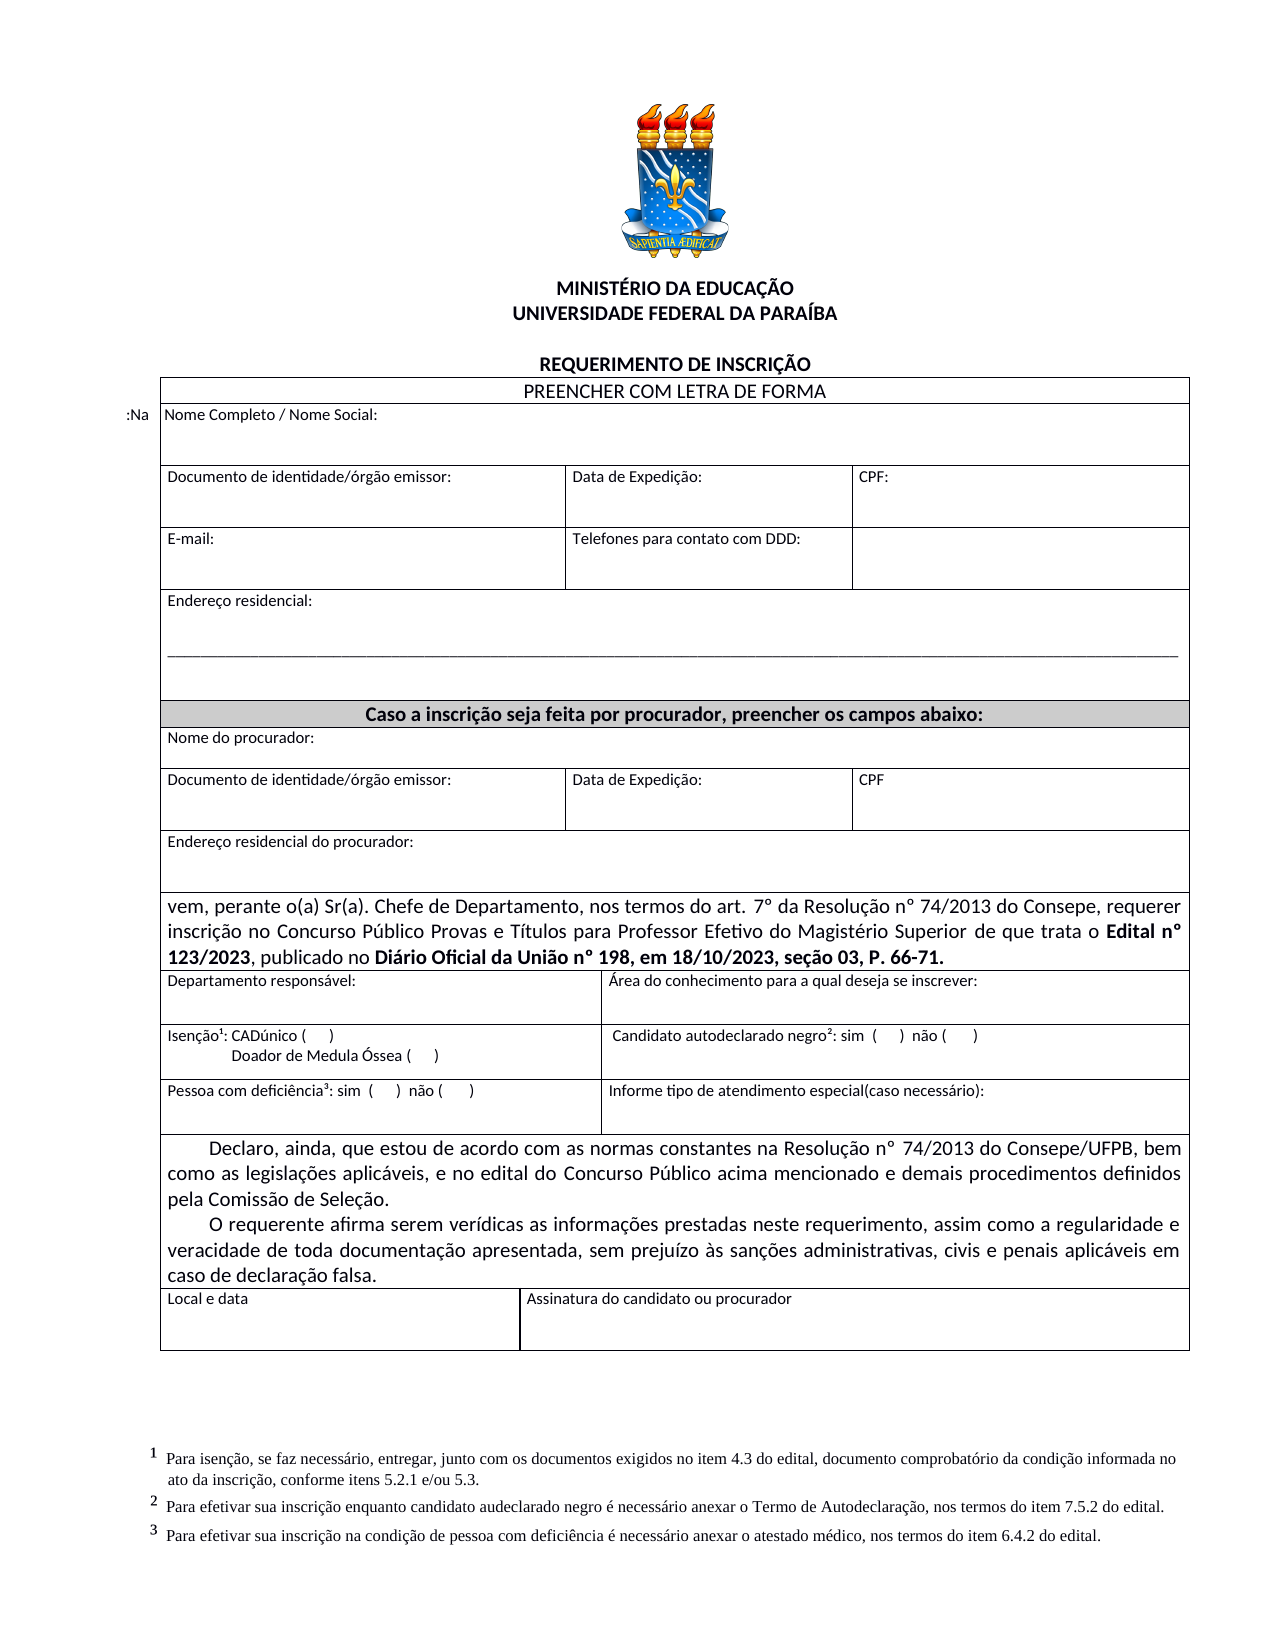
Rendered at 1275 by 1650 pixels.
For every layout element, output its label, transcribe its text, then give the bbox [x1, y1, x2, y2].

table_cell Documento de identidade/órgão emissor: [161, 466, 565, 527]
table_cell Candidato autodeclarado negro²: sim ( ) não ( ) [602, 1025, 1189, 1079]
table_cell Documento de identidade/órgão emissor: [161, 769, 565, 830]
table_cell Assinatura do candidato ou procurador [521, 1289, 1189, 1349]
table_cell Informe tipo de atendimento especial(caso necessário): [602, 1080, 1189, 1134]
table_cell :Na Nome Completo / Nome Social: [161, 404, 1189, 465]
text UNIVERSIDADE FEDERAL DA PARAÍBA [150, 301, 1200, 326]
table_cell E-mail: [161, 528, 565, 589]
table_cell CPF [853, 769, 1189, 830]
picture [621, 104, 729, 258]
table_cell Telefones para contato com DDD: [566, 528, 852, 589]
table_cell Área do conhecimento para a qual deseja se inscrever: [602, 971, 1189, 1024]
table_cell Nome do procurador: [161, 728, 1189, 768]
table_cell Endereço residencial: __________________________________________________________________________________________________________________________ [161, 590, 1189, 700]
table_cell Pessoa com deficiência³: sim ( ) não ( ) [161, 1080, 601, 1134]
table_cell CPF: [853, 466, 1189, 527]
table_header PREENCHER COM LETRA DE FORMA [161, 378, 1189, 403]
text MINISTÉRIO DA EDUCAÇÃO [150, 275, 1200, 301]
table_cell Declaro, ainda, que estou de acordo com as normas constantes na Resolução nº 74/2013 do Consepe/UFPB, bem como as legislações aplicáveis, e no edital do Concurso Público acima mencionado e demais procedimentos definidos pela Comissão de Seleção. O requerente afirma serem verídicas as informações prestadas neste requerimento, assim como a regularidade e veracidade de toda documentação apresentada, sem prejuízo às sanções administrativas, civis e penais aplicáveis em caso de declaração falsa. [161, 1135, 1189, 1288]
table_cell Departamento responsável: [161, 971, 601, 1024]
table_cell Data de Expedição: [566, 466, 852, 527]
table_cell Caso a inscrição seja feita por procurador, preencher os campos abaixo: [161, 701, 1189, 727]
table_cell Endereço residencial do procurador: [161, 831, 1189, 892]
table_cell Isenção¹: CADúnico ( ) Doador de Medula Óssea ( ) [161, 1025, 601, 1079]
table_cell vem, perante o(a) Sr(a). Chefe de Departamento, nos termos do art. 7º da Resolução nº 74/2013 do Consepe, requerer inscrição no Concurso Público Provas e Títulos para Professor Efetivo do Magistério Superior de que trata o Edital nº 123/2023, publicado no Diário Oficial da União nº 198, em 18/10/2023, seção 03, P. 66-71. [161, 893, 1189, 969]
table_cell Local e data [161, 1289, 519, 1349]
table_cell [853, 528, 1189, 589]
subtitle REQUERIMENTO DE INSCRIÇÃO [150, 351, 1200, 377]
table_cell Data de Expedição: [566, 769, 852, 830]
